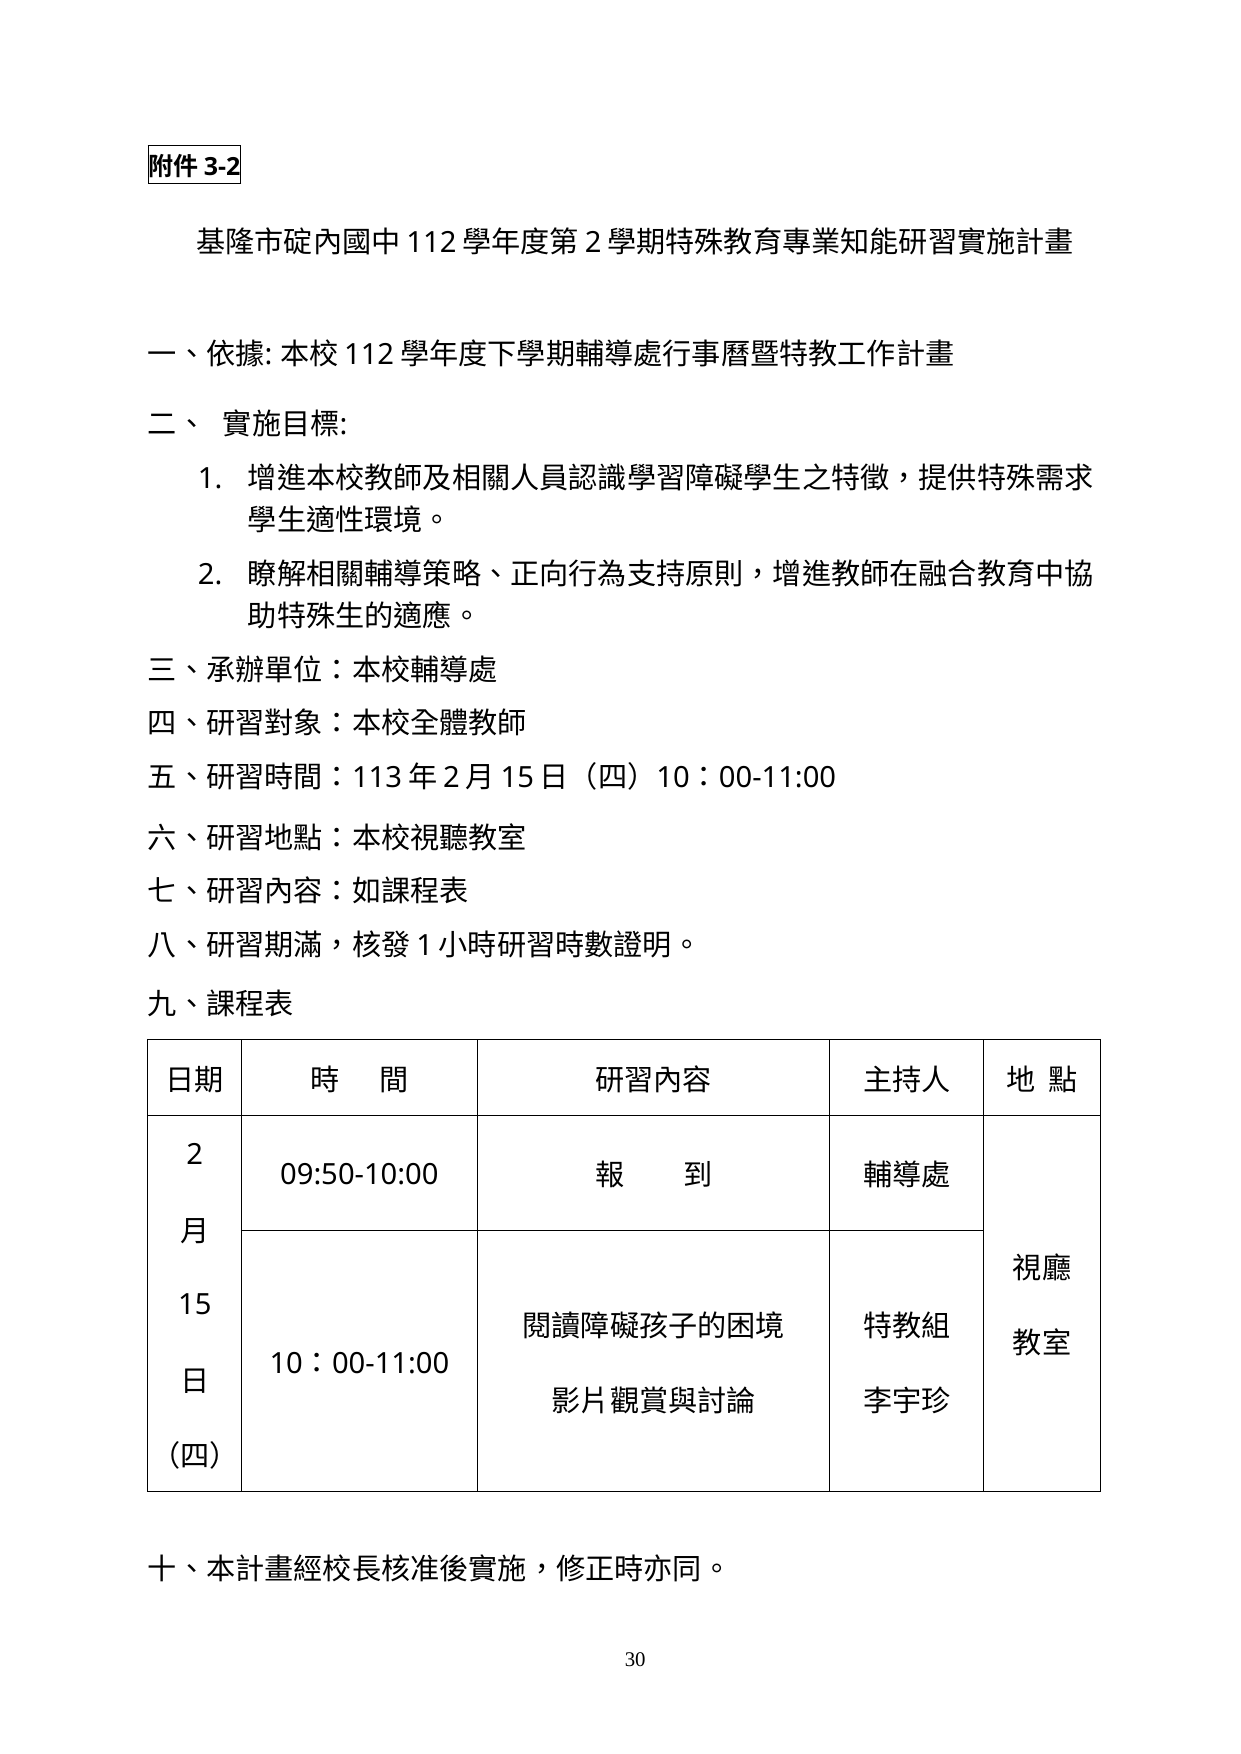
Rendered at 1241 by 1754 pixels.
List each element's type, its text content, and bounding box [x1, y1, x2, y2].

table_cell 閱讀障礙孩子的困境 影片觀賞與討論 [478, 1231, 829, 1491]
text 一、依據: 本校112學年度下學期輔導處行事曆暨特教工作計畫 [148, 314, 1122, 389]
table_header 地 點 [984, 1040, 1100, 1115]
text 五、研習時間：113年2月15日（四）10：00-11:00 [148, 753, 1122, 796]
table_cell 特教組 李宇珍 [830, 1231, 983, 1491]
table_cell 2 月 15 日 （四） [148, 1116, 241, 1491]
table_header 時 間 [242, 1040, 477, 1115]
table_cell 09:50-10:00 [242, 1116, 477, 1230]
text 附件3-2 [148, 127, 1122, 202]
table_cell 視廳 教室 [984, 1116, 1100, 1491]
text 九、課程表 [148, 964, 1122, 1039]
text 六、研習地點：本校視聽教室 [148, 814, 1122, 857]
table_header 主持人 [830, 1040, 983, 1115]
text 基隆市碇內國中112學年度第2學期特殊教育專業知能研習實施計畫 [148, 202, 1122, 277]
text 七、研習內容：如課程表 [148, 868, 1122, 910]
list 瞭解相關輔導策略、正向行為支持原則，增進教師在融合教育中協助特殊生的適應。 [198, 550, 1122, 635]
text 十、本計畫經校長核准後實施，修正時亦同。 [148, 1529, 1122, 1604]
text 八、研習期滿，核發1小時研習時數證明。 [148, 922, 1122, 964]
table_cell 輔導處 [830, 1116, 983, 1230]
table_header 研習內容 [478, 1040, 829, 1115]
text 四、研習對象：本校全體教師 [148, 700, 1122, 742]
table_header 日期 [148, 1040, 241, 1115]
text 三、承辦單位：本校輔導處 [148, 646, 1122, 688]
table_cell 10：00-11:00 [242, 1231, 477, 1491]
list 增進本校教師及相關人員認識學習障礙學生之特徵，提供特殊需求學生適性環境。 [198, 454, 1122, 539]
list 實施目標: [148, 401, 1122, 443]
table_cell 報 到 [478, 1116, 829, 1230]
